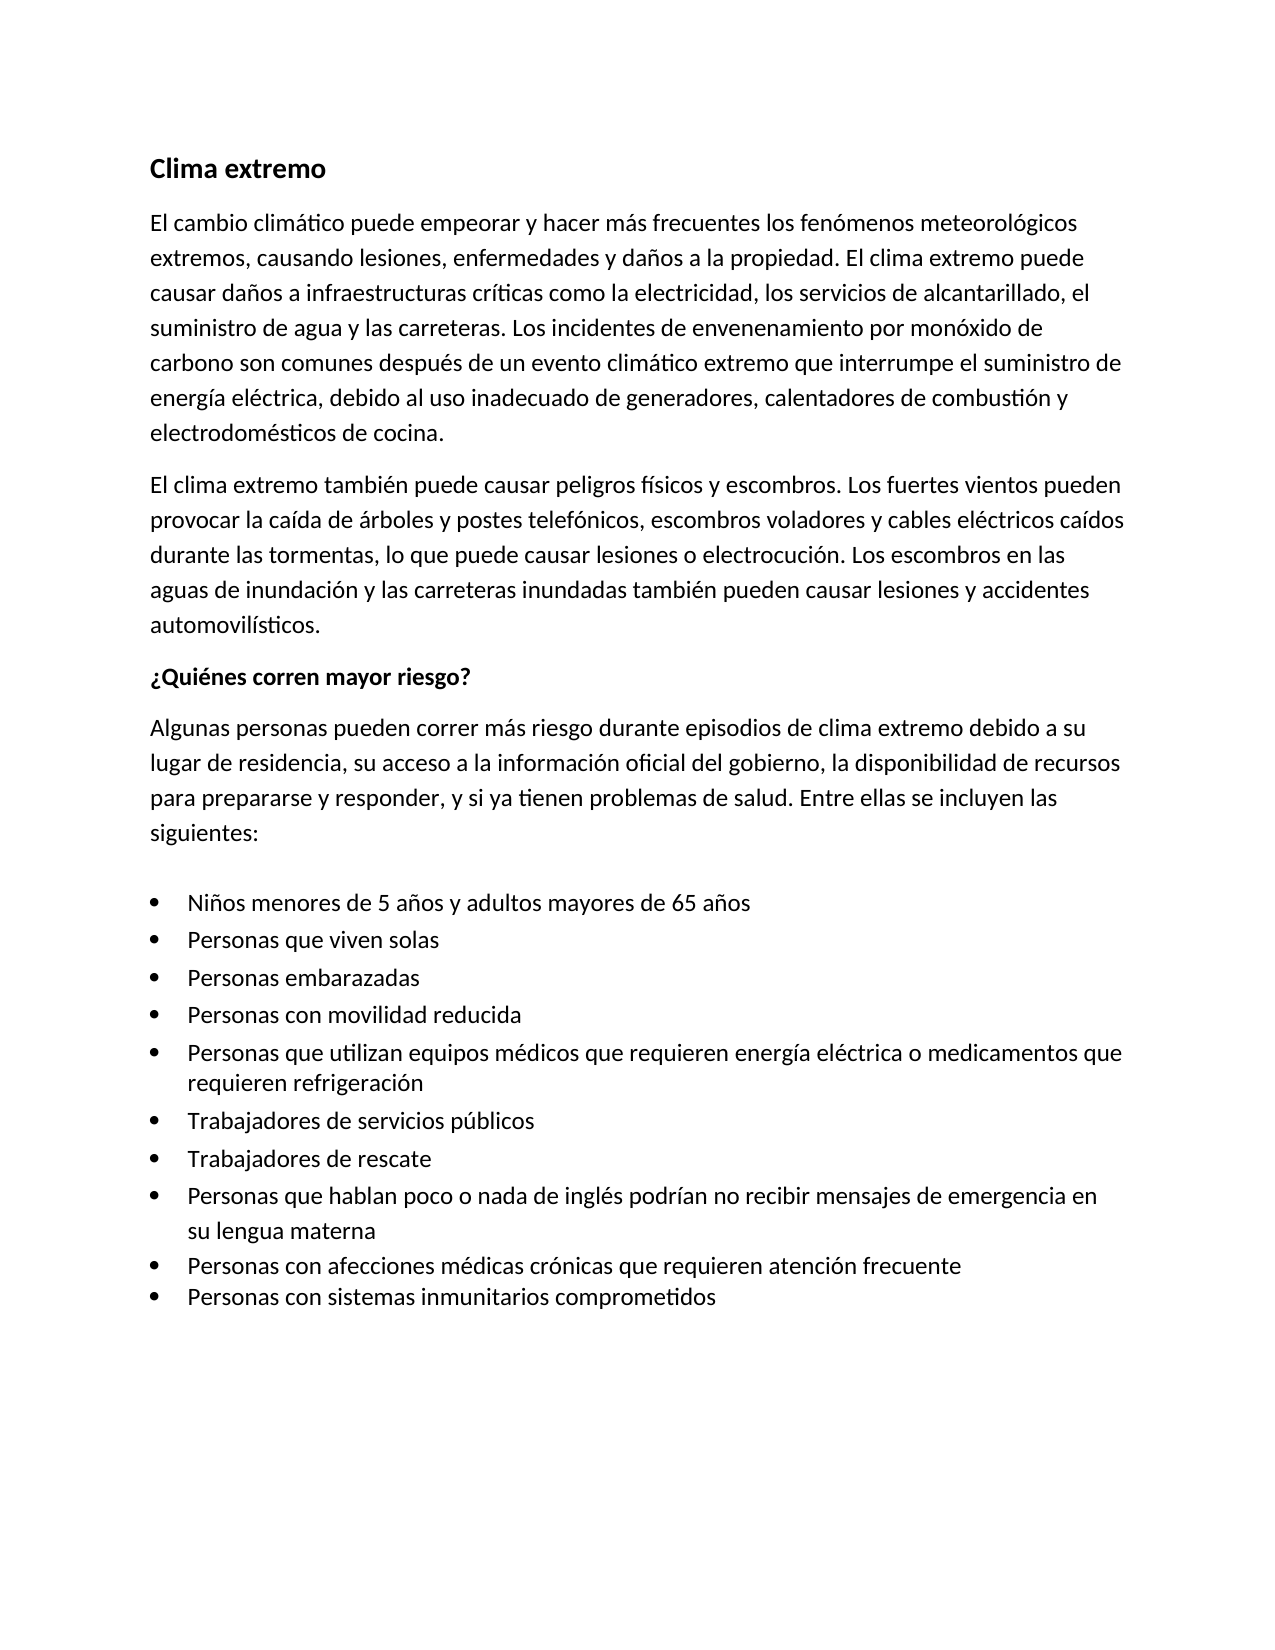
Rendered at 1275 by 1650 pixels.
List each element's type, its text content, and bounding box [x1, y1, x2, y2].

list Trabajadores de rescate [150, 1143, 1125, 1173]
list Personas con sistemas inmunitarios comprometidos [150, 1281, 1125, 1311]
text El clima extremo también puede causar peligros físicos y escombros. Los fuertes vientos pueden provocar la caída de árboles y postes telefónicos, escombros voladores y cables eléctricos caídos durante las tormentas, lo que puede causar lesiones o electrocución. Los escombros en las aguas de inundación y las carreteras inundadas también pueden causar lesiones y accidentes automovilísticos. [150, 469, 1125, 640]
text Clima extremo [150, 150, 1125, 186]
list Personas que viven solas [150, 924, 1125, 955]
text Algunas personas pueden correr más riesgo durante episodios de clima extremo debido a su lugar de residencia, su acceso a la información oficial del gobierno, la disponibilidad de recursos para prepararse y responder, y si ya tienen problemas de salud. Entre ellas se incluyen las siguientes: [150, 713, 1125, 848]
list Personas que utilizan equipos médicos que requieren energía eléctrica o medicamentos que requieren refrigeración [150, 1037, 1125, 1098]
list Trabajadores de servicios públicos [150, 1105, 1125, 1136]
list Niños menores de 5 años y adultos mayores de 65 años [150, 887, 1125, 917]
text ¿Quiénes corren mayor riesgo? [150, 661, 1125, 691]
list Personas con afecciones médicas crónicas que requieren atención frecuente [150, 1250, 1125, 1281]
list Personas con movilidad reducida [150, 999, 1125, 1030]
text El cambio climático puede empeorar y hacer más frecuentes los fenómenos meteorológicos extremos, causando lesiones, enfermedades y daños a la propiedad. El clima extremo puede causar daños a infraestructuras críticas como la electricidad, los servicios de alcantarillado, el suministro de agua y las carreteras. Los incidentes de envenenamiento por monóxido de carbono son comunes después de un evento climático extremo que interrumpe el suministro de energía eléctrica, debido al uso inadecuado de generadores, calentadores de combustión y electrodomésticos de cocina. [150, 208, 1125, 448]
list Personas embarazadas [150, 962, 1125, 992]
list Personas que hablan poco o nada de inglés podrían no recibir mensajes de emergencia en su lengua materna [150, 1180, 1125, 1246]
